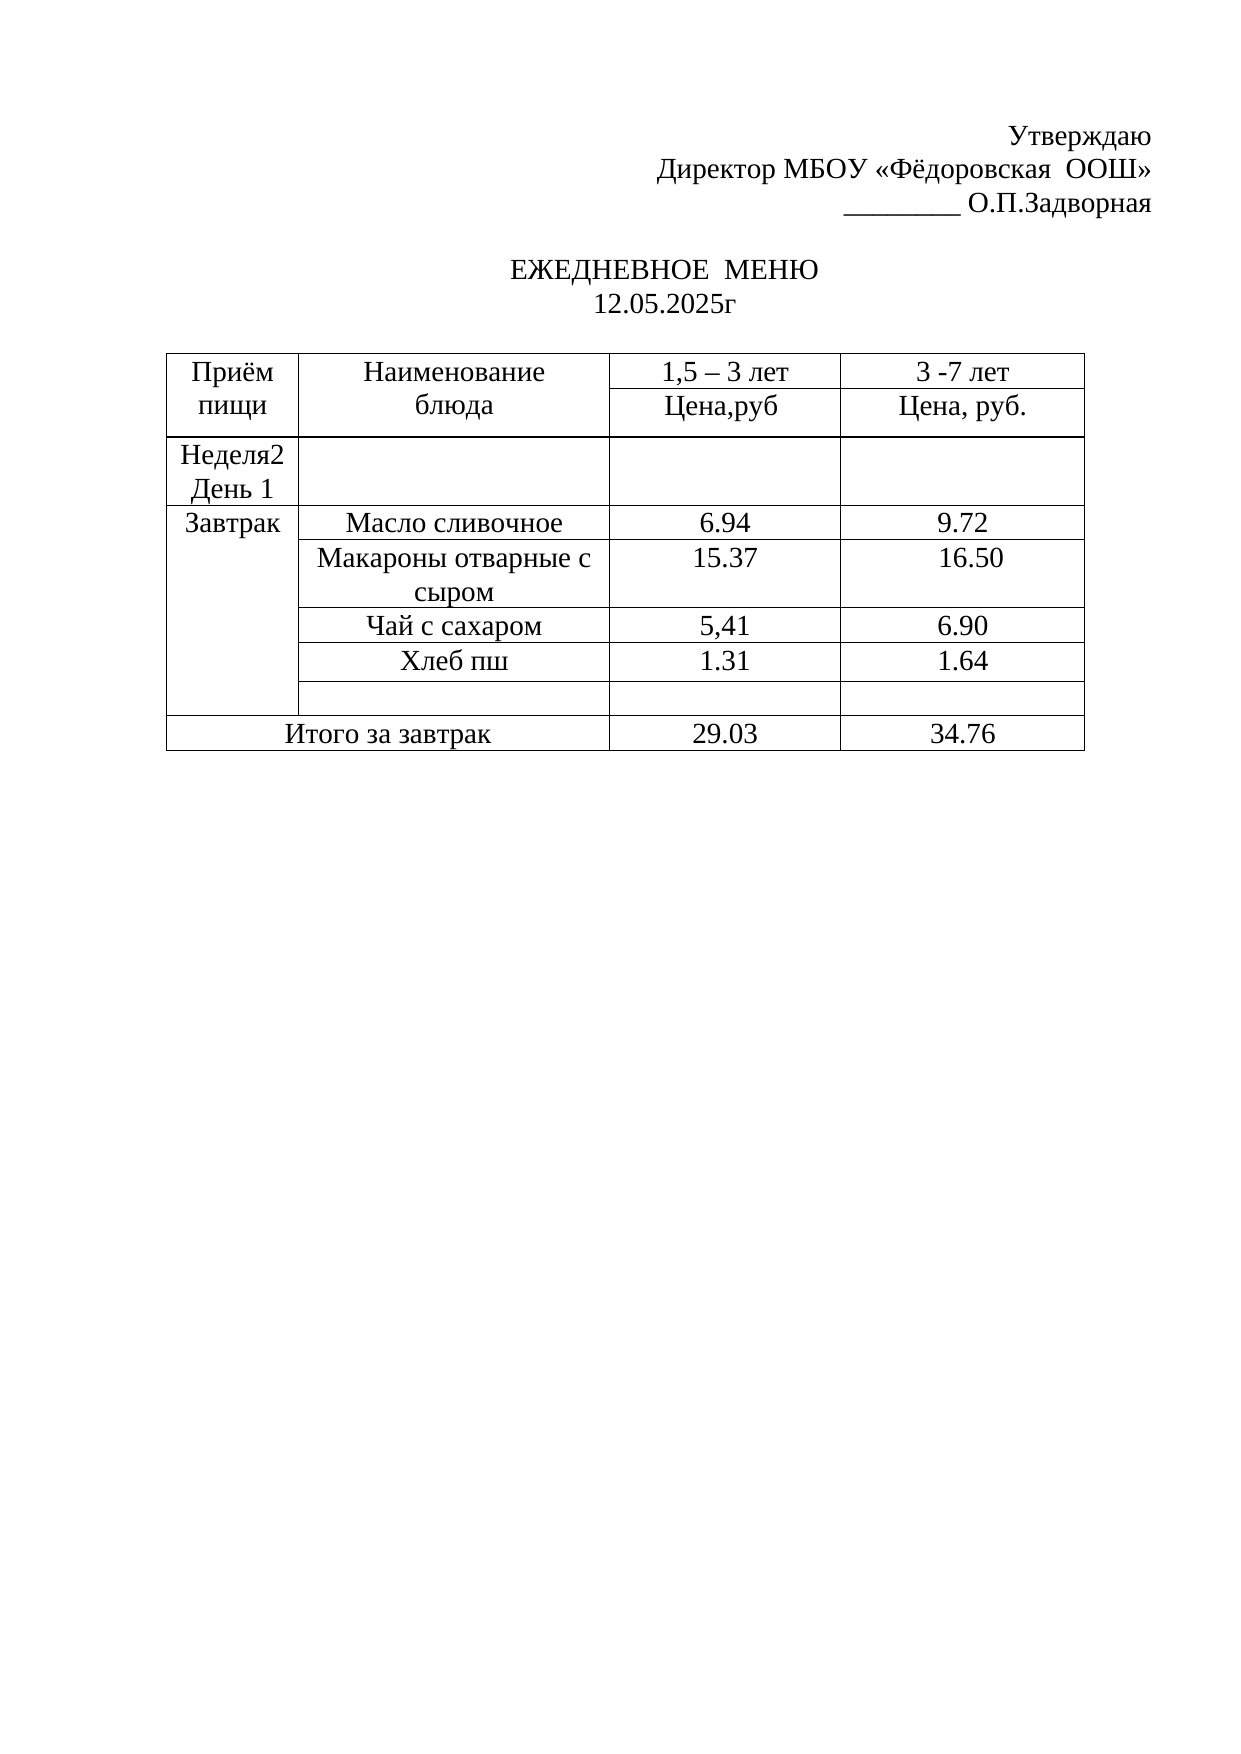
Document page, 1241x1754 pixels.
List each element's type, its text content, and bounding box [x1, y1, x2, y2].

table_cell 15.37 [610, 540, 840, 607]
table_cell Масло сливочное [299, 506, 609, 539]
table_cell Цена, руб. [841, 389, 1084, 436]
text ________ О.П.Задворная [177, 185, 1152, 219]
table_cell [610, 682, 840, 715]
table_cell Неделя2 День 1 [167, 438, 298, 504]
table_cell 1.64 [841, 643, 1084, 681]
table_cell Завтрак [167, 506, 298, 715]
table_cell Чай с сахаром [299, 608, 609, 642]
table_cell 6.94 [610, 506, 840, 539]
table_cell Цена,руб [610, 389, 840, 436]
text Утверждаю [177, 118, 1152, 152]
table_header Приём пищи [167, 354, 298, 436]
table_cell [299, 438, 609, 504]
table_cell 6.90 [841, 608, 1084, 642]
table_cell Итого за завтрак [167, 716, 609, 750]
table_cell [610, 438, 840, 504]
table_cell [841, 682, 1084, 715]
table_cell [299, 682, 609, 715]
table_cell Макароны отварные с сыром [299, 540, 609, 607]
table_cell 5,41 [610, 608, 840, 642]
table_cell 34.76 [841, 716, 1084, 750]
text Директор МБОУ «Фёдоровская ООШ» [177, 152, 1152, 185]
table_cell [841, 438, 1084, 504]
table_header 3 -7 лет [841, 354, 1084, 387]
table_header Наименование блюда [299, 354, 609, 436]
text 12.05.2025г [177, 286, 1152, 319]
table_cell 29.03 [610, 716, 840, 750]
table_cell 1.31 [610, 643, 840, 681]
table_cell 9.72 [841, 506, 1084, 539]
text ЕЖЕДНЕВНОЕ МЕНЮ [177, 252, 1152, 286]
table_cell 16.50 [841, 540, 1084, 607]
table_cell Хлеб пш [299, 643, 609, 681]
table_header 1,5 – 3 лет [610, 354, 840, 387]
